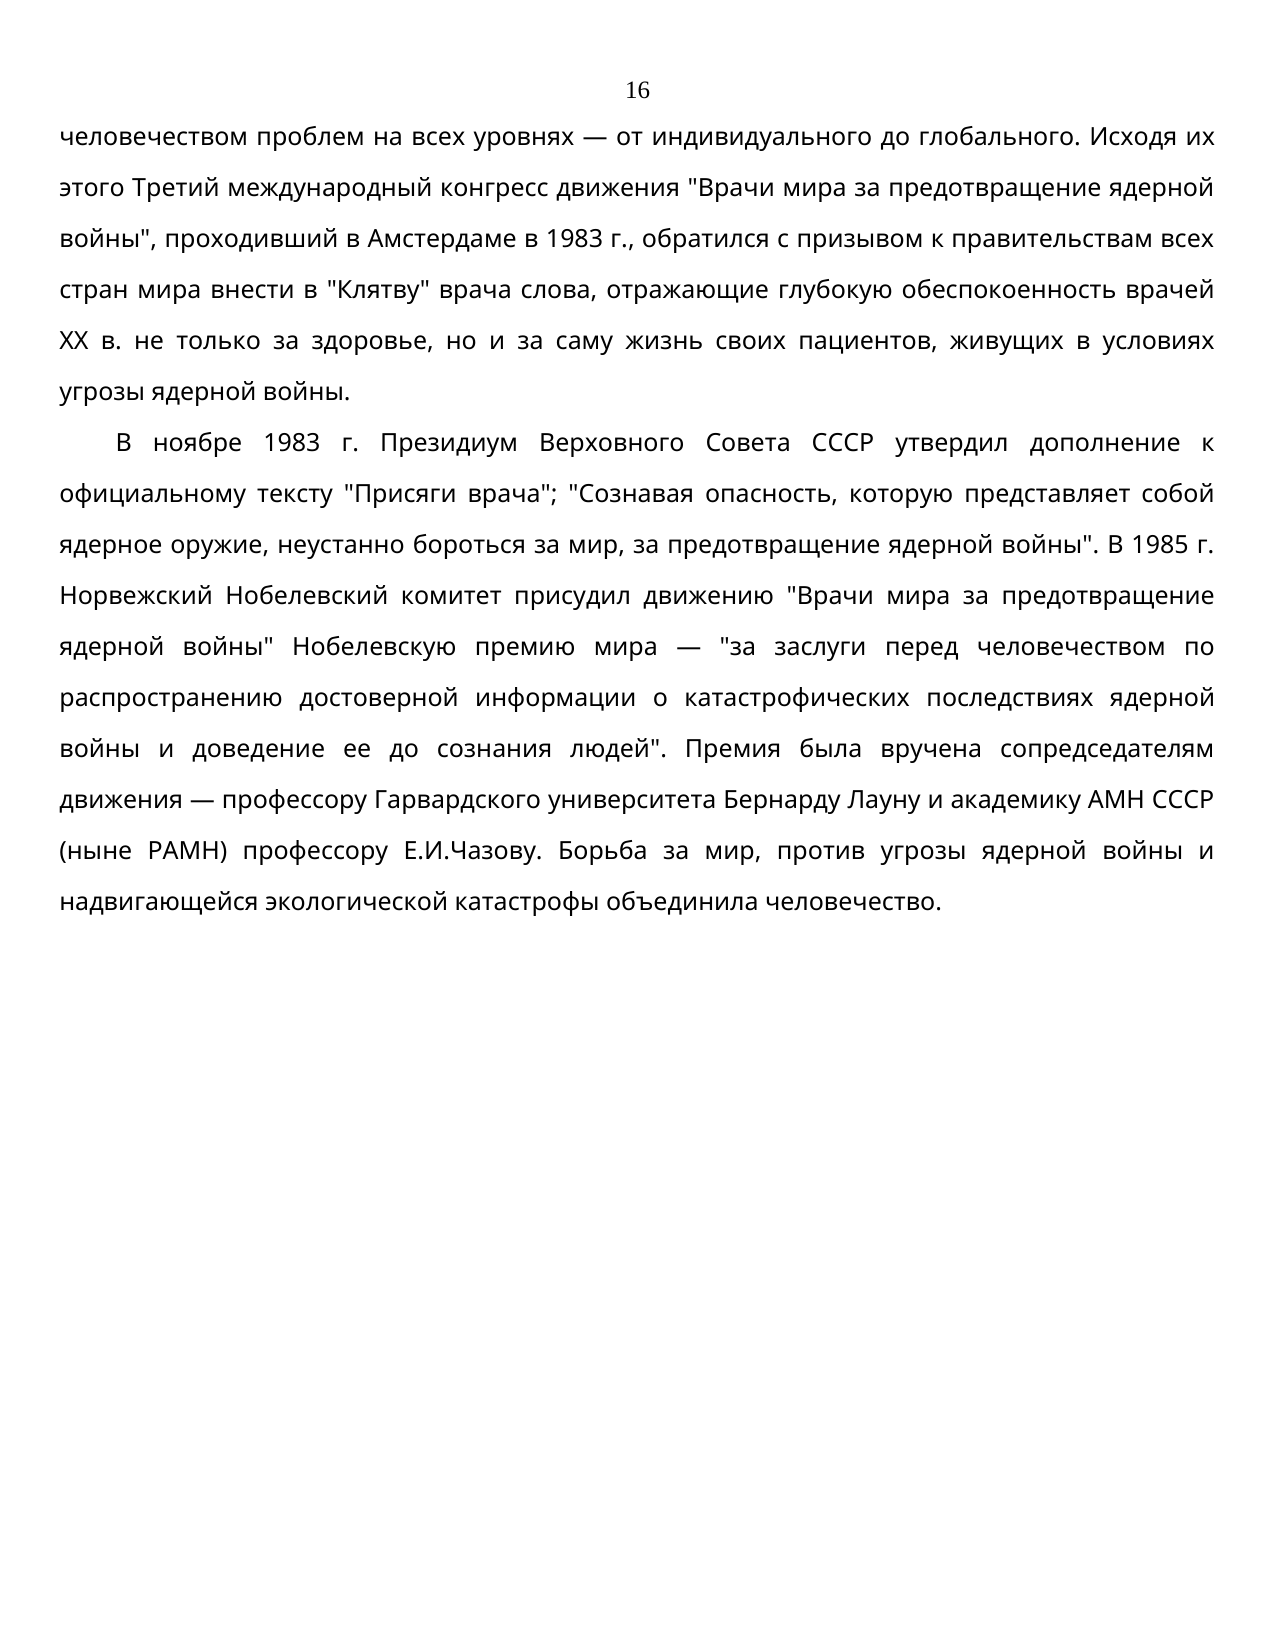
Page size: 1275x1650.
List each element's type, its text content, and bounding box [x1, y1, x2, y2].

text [59, 118, 1216, 407]
text В ноябре . Президиум Верховного Совета СССР утвердил дополнение к официальному тексту "Присяги врача"; "Сознавая опасность, которую представляет собой ядерное оружие, неустанно бороться за мир, за предотвращение ядерной войны". В . Норвежский Нобелевский комитет присудил движению "Врачи мира за предотвращение ядерной войны" Нобелевскую премию мира — "за заслуги перед человечеством по распространению достоверной информации о катастрофических последствиях ядерной войны и доведение ее до сознания людей". Премия была вручена сопредседателям движения — профессору Гарвардского университета Бернарду Лауну и академику АМН СССР (ныне РАМН) профессору Е.И.Чазову. Борьба за мир, против угрозы ядерной войны и надвигающейся экологической катастрофы объединила человечество. [59, 424, 1216, 918]
